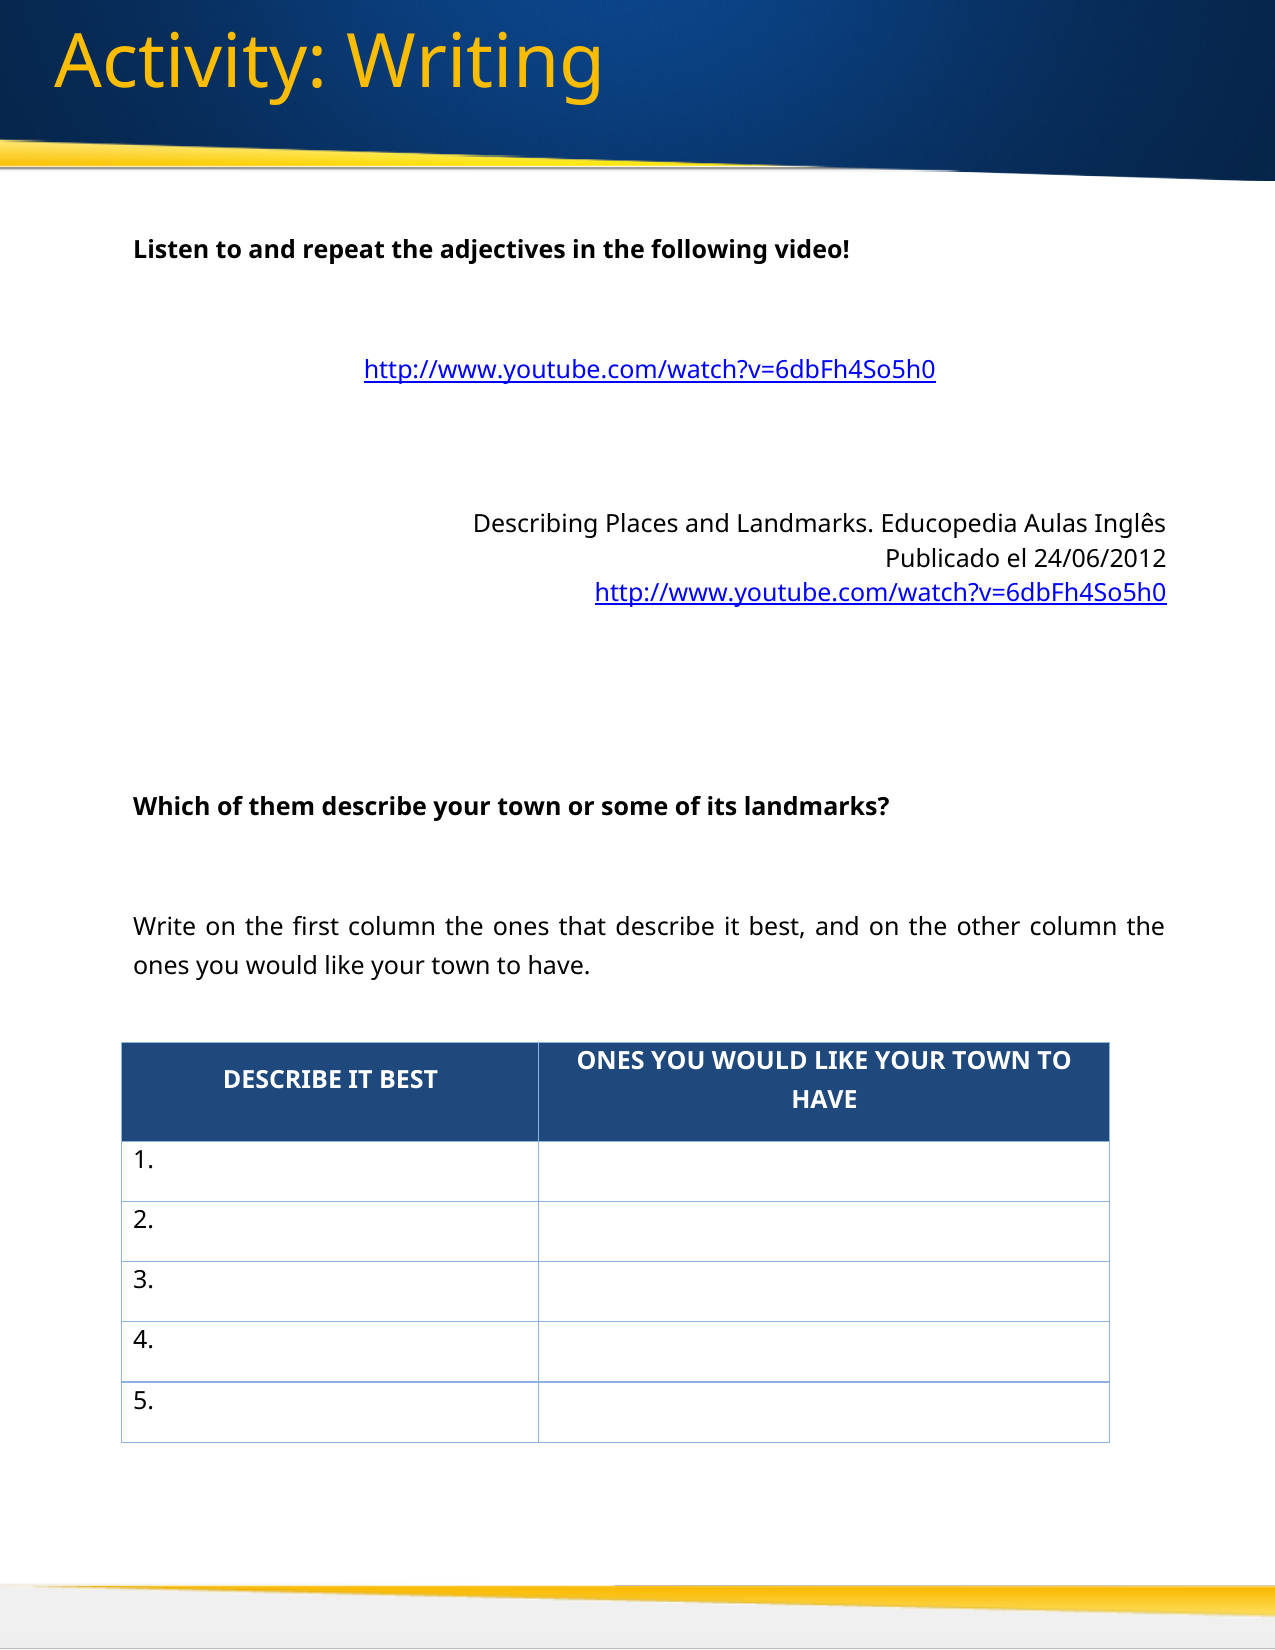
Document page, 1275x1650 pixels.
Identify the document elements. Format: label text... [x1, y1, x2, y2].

text Describing Places and Landmarks. Educopedia Aulas Inglês [133, 506, 1167, 540]
table_cell [122, 1383, 538, 1442]
table_header DESCRIBE IT BEST [122, 1043, 538, 1141]
text http://www.youtube.com/watch?v=6dbFh4So5h0 [133, 574, 1167, 608]
text http://www.youtube.com/watch?v=6dbFh4So5h0 [133, 352, 1167, 386]
table_cell [122, 1142, 538, 1201]
text Listen to and repeat the adjectives in the following video! [133, 232, 1167, 266]
table_cell [539, 1262, 1109, 1321]
text Write on the first column the ones that describe it best, and on the other column the ones you would like your town to have. [133, 908, 1167, 982]
text Publicado el 24/06/2012 [133, 540, 1167, 574]
table_header ONES YOU WOULD LIKE YOUR TOWN TO HAVE [539, 1043, 1109, 1141]
text Which of them describe your town or some of its landmarks? [133, 788, 1167, 822]
table_cell [122, 1202, 538, 1261]
table_cell [539, 1202, 1109, 1261]
table_cell [539, 1322, 1109, 1381]
table_cell [122, 1262, 538, 1321]
table_cell [539, 1383, 1109, 1442]
table_cell [122, 1322, 538, 1381]
table_cell [539, 1142, 1109, 1201]
